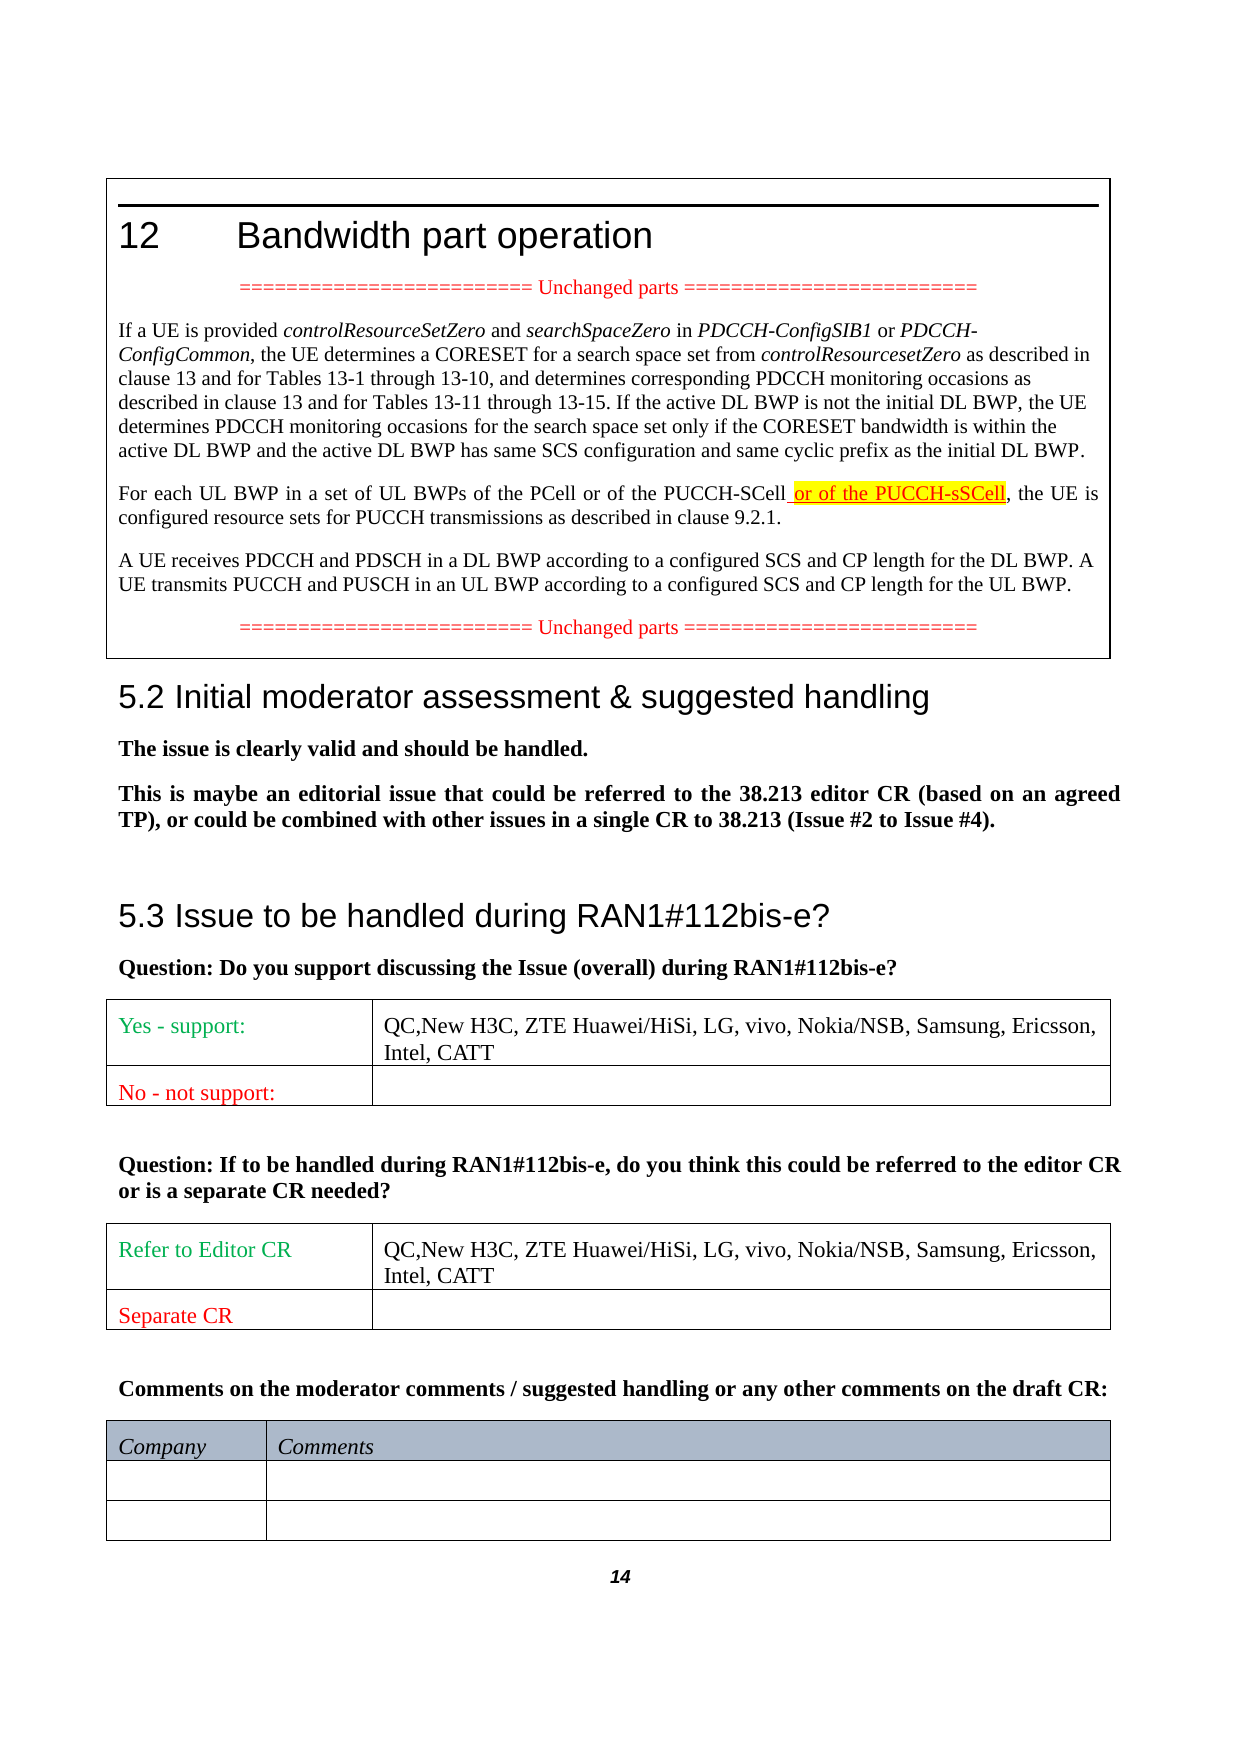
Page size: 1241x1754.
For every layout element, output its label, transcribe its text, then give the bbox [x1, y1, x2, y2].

text Question: Do you support discussing the Issue (overall) during RAN1#112bis-e? [118, 954, 1122, 980]
text Question: If to be handled during RAN1#112bis-e, do you think this could be referred to the editor CR or is a separate CR needed? [118, 1151, 1122, 1204]
table_header QC,New H3C, ZTE Huawei/HiSi, LG, vivo, Nokia/NSB, Samsung, Ericsson, Intel, CATT [373, 1000, 1110, 1065]
table_cell [267, 1501, 1110, 1539]
table_cell [267, 1461, 1110, 1500]
table_cell [107, 1501, 266, 1539]
table_header Refer to Editor CR [107, 1224, 372, 1289]
text This is maybe an editorial issue that could be referred to the 38.213 editor CR (based on an agreed TP), or could be combined with other issues in a single CR to 38.213 (Issue #2 to Issue #4). [118, 780, 1122, 833]
list Initial moderator assessment & suggested handling [118, 678, 1122, 716]
table_cell [107, 1461, 266, 1500]
table_header Yes - support: [107, 1000, 372, 1065]
table_cell [373, 1290, 1110, 1329]
table_header Comments [267, 1421, 1110, 1460]
text The issue is clearly valid and should be handled. [118, 735, 1122, 761]
table_cell No - not support: [107, 1066, 372, 1105]
list Issue to be handled during RAN1#112bis-e? [118, 896, 1122, 935]
table_header QC,New H3C, ZTE Huawei/HiSi, LG, vivo, Nokia/NSB, Samsung, Ericsson, Intel, CATT [373, 1224, 1110, 1289]
table_header Company [107, 1421, 266, 1460]
table_cell [373, 1066, 1110, 1105]
text Comments on the moderator comments / suggested handling or any other comments on the draft CR: [118, 1375, 1122, 1401]
table_cell Separate CR [107, 1290, 372, 1329]
table_header 12 Bandwidth part operation ========================= Unchanged parts ========================= If a UE is provided controlResourceSetZero and searchSpaceZero in PDCCH-ConfigSIB1 or PDCCH-ConfigCommon, the UE determines a CORESET for a search space set from controlResourcesetZero as described in clause 13 and for Tables 13-1 through 13-10, and determines corresponding PDCCH monitoring occasions as described in clause 13 and for Tables 13-11 through 13-15. If the active DL BWP is not the initial DL BWP, the UE determines PDCCH monitoring occasions for the search space set only if the CORESET bandwidth is within the active DL BWP and the active DL BWP has same SCS configuration and same cyclic prefix as the initial DL BWP. For each UL BWP in a set of UL BWPs of the PCell or of the PUCCH-SCell or of the PUCCH-sSCell, the UE is configured resource sets for PUCCH transmissions as described in clause 9.2.1. A UE receives PDCCH and PDSCH in a DL BWP according to a configured SCS and CP length for the DL BWP. A UE transmits PUCCH and PUSCH in an UL BWP according to a configured SCS and CP length for the UL BWP. ========================= Unchanged parts ========================= [107, 179, 1109, 658]
